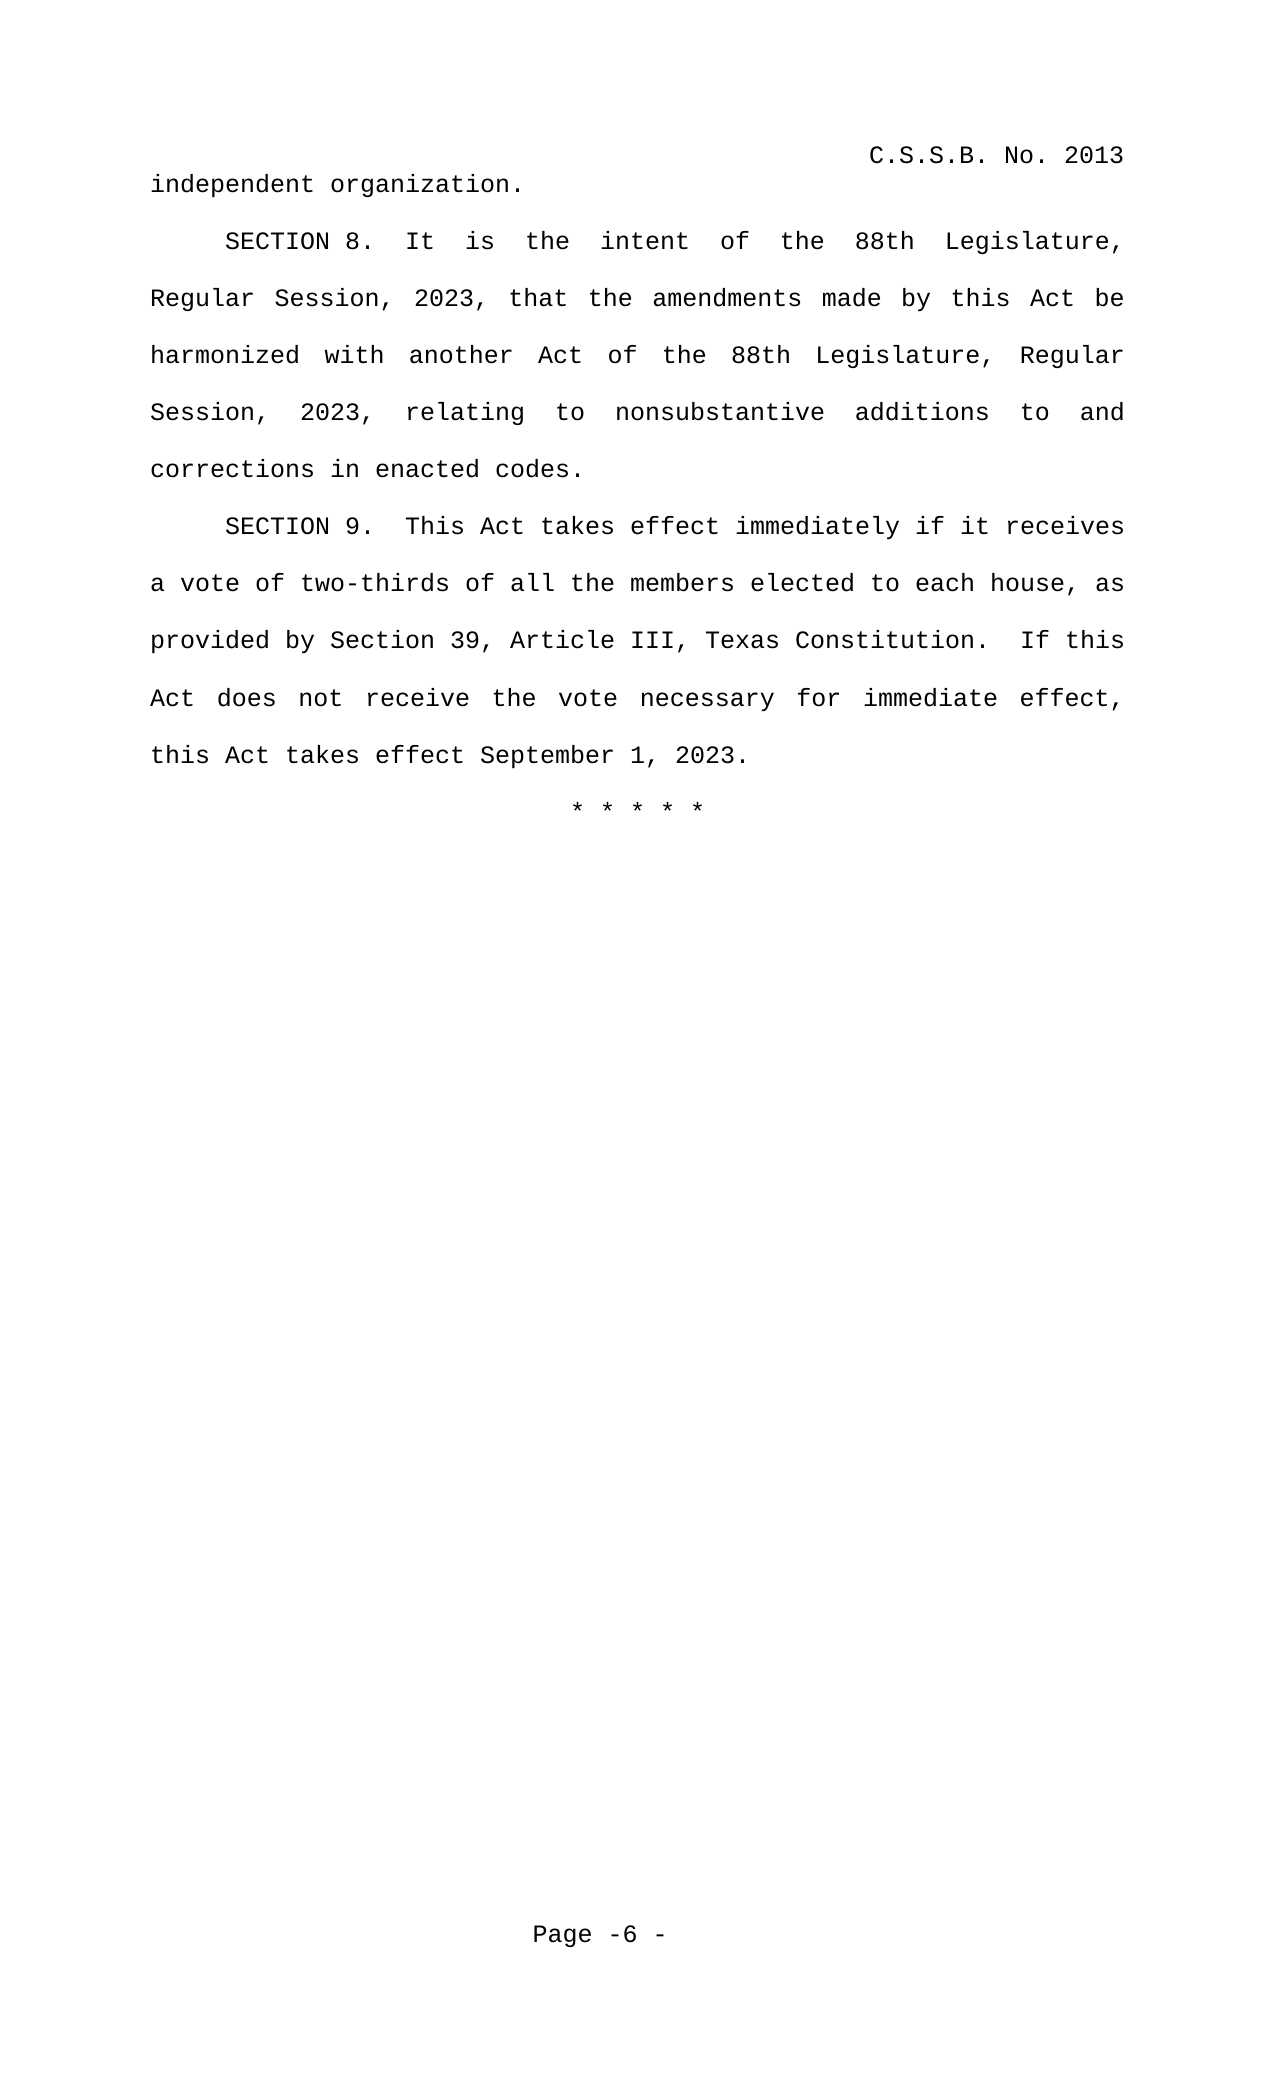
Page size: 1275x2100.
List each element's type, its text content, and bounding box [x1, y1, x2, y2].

text SECTION 8. It is the intent of the 88th Legislature, Regular Session, 2023, that the amendments made by this Act be harmonized with another Act of the 88th Legislature, Regular Session, 2023, relating to nonsubstantive additions to and corrections in enacted codes. [150, 228, 1125, 485]
text * * * * * [150, 799, 1125, 828]
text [150, 171, 1125, 200]
text SECTION 9. This Act takes effect immediately if it receives a vote of two-thirds of all the members elected to each house, as provided by Section 39, Article III, Texas Constitution. If this Act does not receive the vote necessary for immediate effect, this Act takes effect September 1, 2023. [150, 514, 1125, 771]
